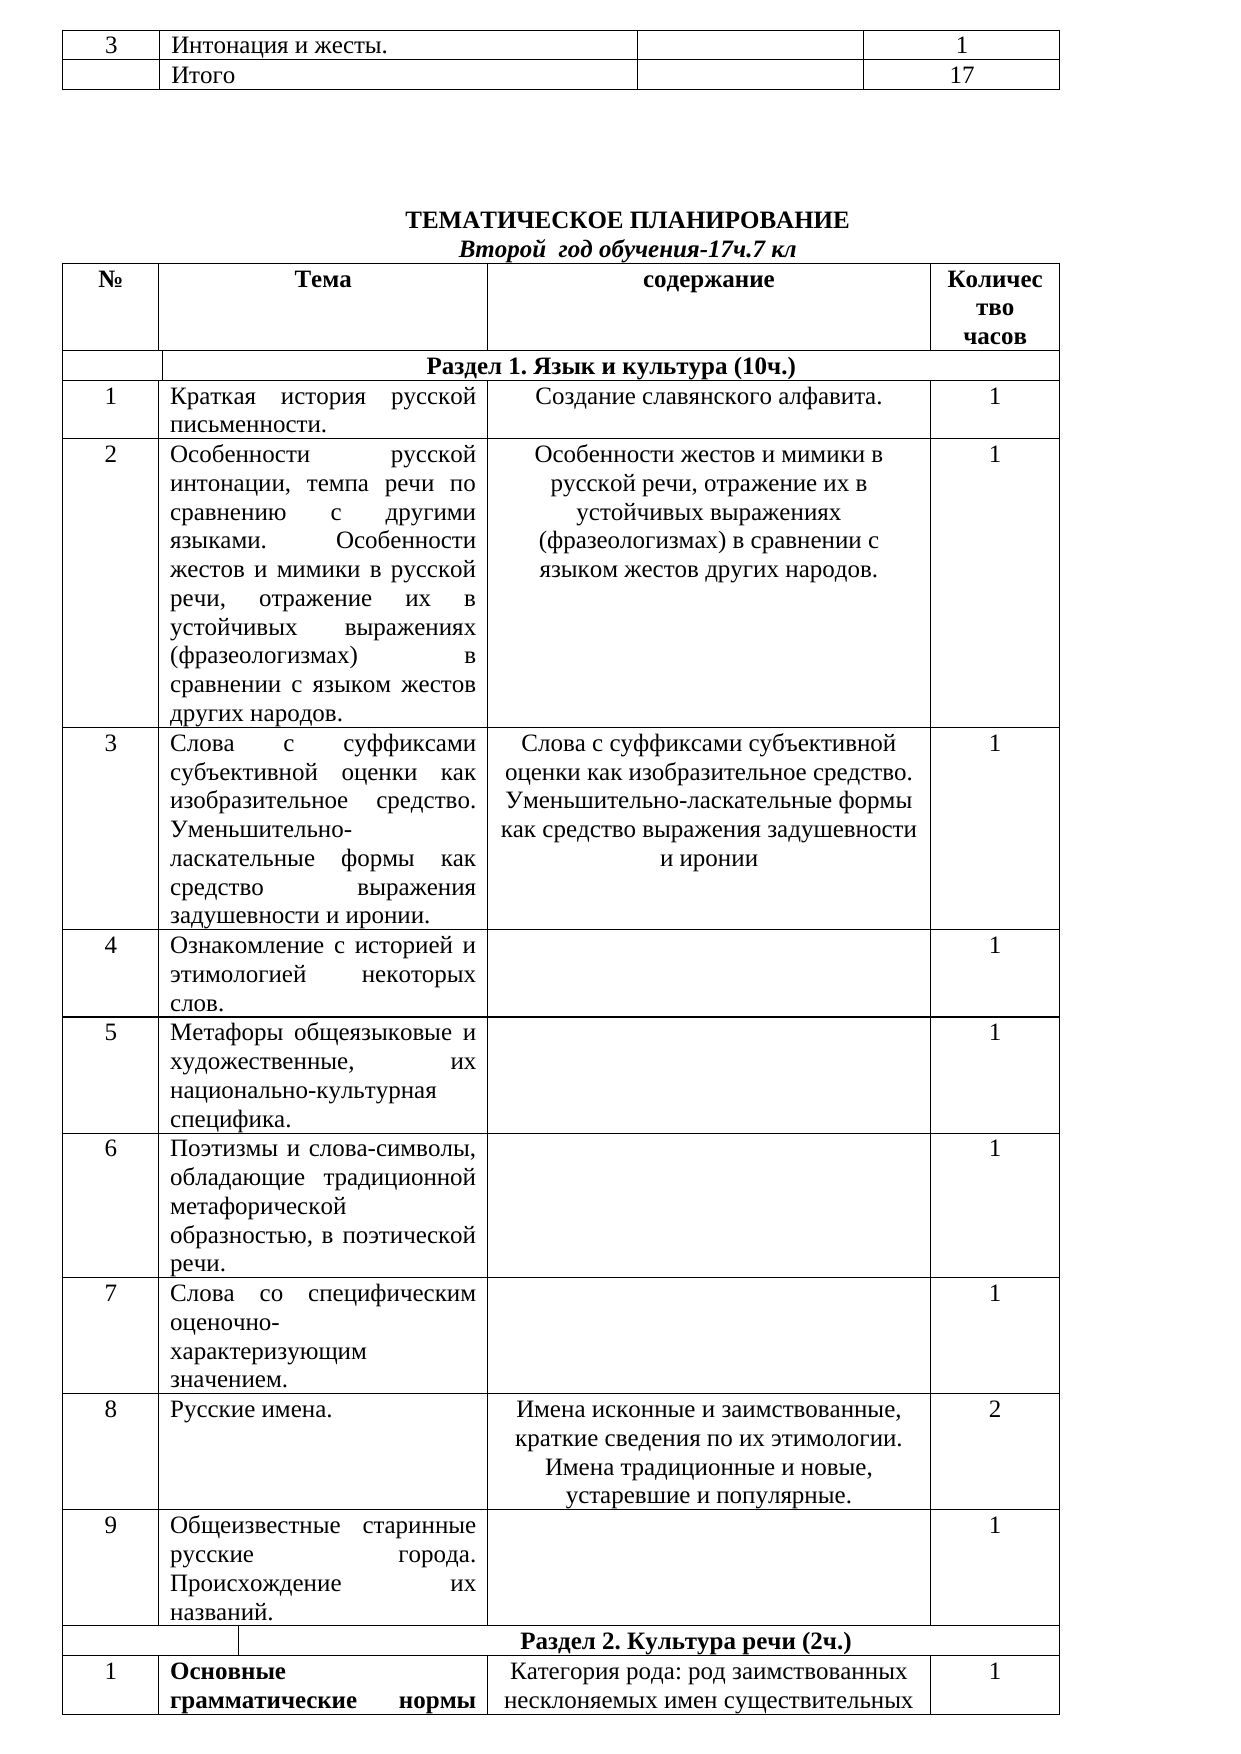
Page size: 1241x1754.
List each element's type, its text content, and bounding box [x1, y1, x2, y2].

text ТЕМАТИЧЕСКОЕ ПЛАНИРОВАНИЕ [74, 205, 1181, 234]
table_cell Метафоры общеязыковые и художественные, их национально-культурная специфика. [159, 1018, 487, 1132]
table_cell 1 [931, 1278, 1059, 1393]
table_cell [159, 1656, 487, 1714]
table_cell 3 [63, 728, 158, 929]
table_cell 1 [931, 728, 1059, 929]
table_cell 2 [931, 1394, 1059, 1509]
table_cell 4 [63, 930, 158, 1016]
table_cell Особенности жестов и мимики в русской речи, отражение их в устойчивых выражениях (фразеологизмах) в сравнении с языком жестов других народов. [488, 439, 930, 727]
table_cell 1 [931, 1510, 1059, 1625]
table_cell 1 [931, 381, 1059, 438]
table_cell Общеизвестные старинные русские города. Происхождение их названий. [159, 1510, 487, 1625]
table_cell Итого [160, 60, 637, 89]
table_cell 1 [931, 439, 1059, 727]
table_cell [488, 1656, 930, 1714]
table_cell 2 [63, 439, 158, 727]
table_cell [488, 1510, 930, 1625]
table_cell [488, 930, 930, 1016]
table_header Тема [159, 264, 487, 350]
table_cell Раздел 1. Язык и культура (10ч.) [163, 351, 1059, 380]
table_cell 1 [63, 1656, 158, 1714]
table_cell 8 [63, 1394, 158, 1509]
table_cell Поэтизмы и слова-символы, обладающие традиционной метафорической образностью, в поэтической речи. [159, 1134, 487, 1277]
table_cell [488, 1278, 930, 1393]
table_cell [63, 1626, 238, 1655]
table_cell Краткая история русской письменности. [159, 381, 487, 438]
table_cell Слова с суффиксами субъективной оценки как изобразительное средство. Уменьшительно-ласкательные формы как средство выражения задушевности и иронии [488, 728, 930, 929]
table_cell [488, 1018, 930, 1132]
table_cell Интонация и жесты. [160, 31, 637, 59]
text Второй год обучения-17ч.7 кл [74, 234, 1181, 263]
table_cell 1 [931, 1134, 1059, 1277]
table_cell Раздел 2. Культура речи (2ч.) [239, 1626, 1059, 1655]
table_cell 7 [63, 1278, 158, 1393]
table_cell 1 [931, 930, 1059, 1016]
table_header № [63, 264, 158, 350]
table_cell Слова с суффиксами субъективной оценки как изобразительное средство. Уменьшительно-ласкательные формы как средство выражения задушевности и иронии. [159, 728, 487, 929]
table_cell Русские имена. [159, 1394, 487, 1509]
table_header Количество часов [931, 264, 1059, 350]
table_cell 3 [63, 31, 159, 59]
table_cell 1 [931, 1018, 1059, 1132]
table_cell Особенности русской интонации, темпа речи по сравнению с другими языками. Особенности жестов и мимики в русской речи, отражение их в устойчивых выражениях (фразеологизмах) в сравнении с языком жестов других народов. [159, 439, 487, 727]
table_cell [638, 31, 863, 59]
table_cell 1 [63, 381, 158, 438]
table_cell 1 [931, 1656, 1059, 1714]
table_header содержание [488, 264, 930, 350]
table_cell 6 [63, 1134, 158, 1277]
table_cell [638, 60, 863, 89]
table_cell Создание славянского алфавита. [488, 381, 930, 438]
table_cell Слова со специфическим оценочно-характеризующим значением. [159, 1278, 487, 1393]
table_cell 1 [864, 31, 1059, 59]
table_cell 5 [63, 1018, 158, 1132]
table_cell Имена исконные и заимствованные, краткие сведения по их этимологии. Имена традиционные и новые, устаревшие и популярные. [488, 1394, 930, 1509]
table_cell Ознакомление с историей и этимологией некоторых слов. [159, 930, 487, 1016]
table_cell [63, 60, 159, 89]
table_cell 17 [864, 60, 1059, 89]
table_cell [488, 1134, 930, 1277]
table_cell [63, 351, 162, 380]
table_cell 9 [63, 1510, 158, 1625]
